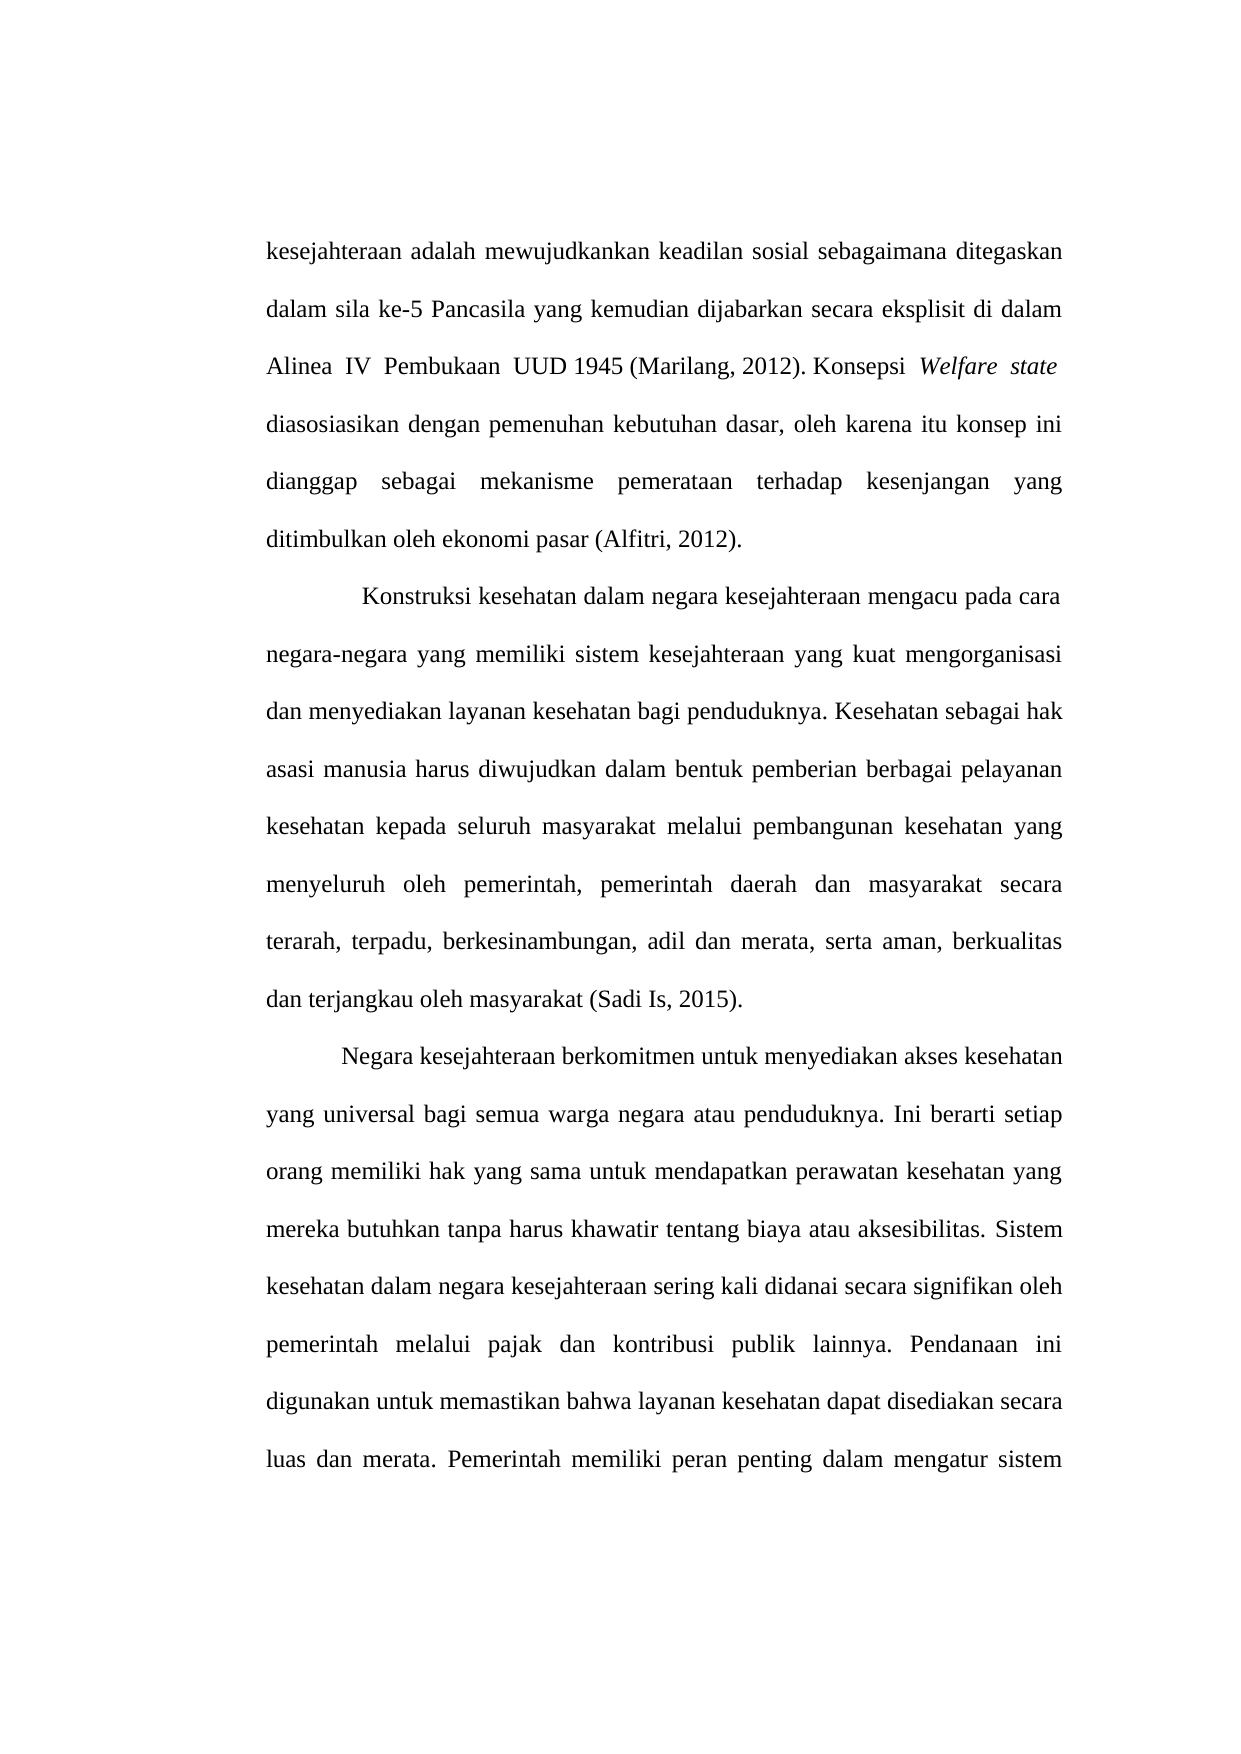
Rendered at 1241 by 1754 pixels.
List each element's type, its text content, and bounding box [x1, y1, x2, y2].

text diasosiasikan dengan pemenuhan kebutuhan dasar, oleh karena itu konsep ini dianggap sebagai mekanisme pemerataan terhadap kesenjangan yang ditimbulkan oleh ekonomi pasar (Alfitri, 2012). [266, 409, 1063, 553]
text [266, 1041, 1063, 1473]
text Konstruksi kesehatan dalam negara kesejahteraan mengacu pada cara negara-negara yang memiliki sistem kesejahteraan yang kuat mengorganisasi dan menyediakan layanan kesehatan bagi penduduknya. Kesehatan sebagai hak asasi manusia harus diwujudkan dalam bentuk pemberian berbagai pelayanan kesehatan kepada seluruh masyarakat melalui pembangunan kesehatan yang menyeluruh oleh pemerintah, pemerintah daerah dan masyarakat secara terarah, terpadu, berkesinambungan, adil dan merata, serta aman, berkualitas dan terjangkau oleh masyarakat (Sadi Is, 2015). [266, 581, 1063, 1013]
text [266, 236, 1063, 380]
